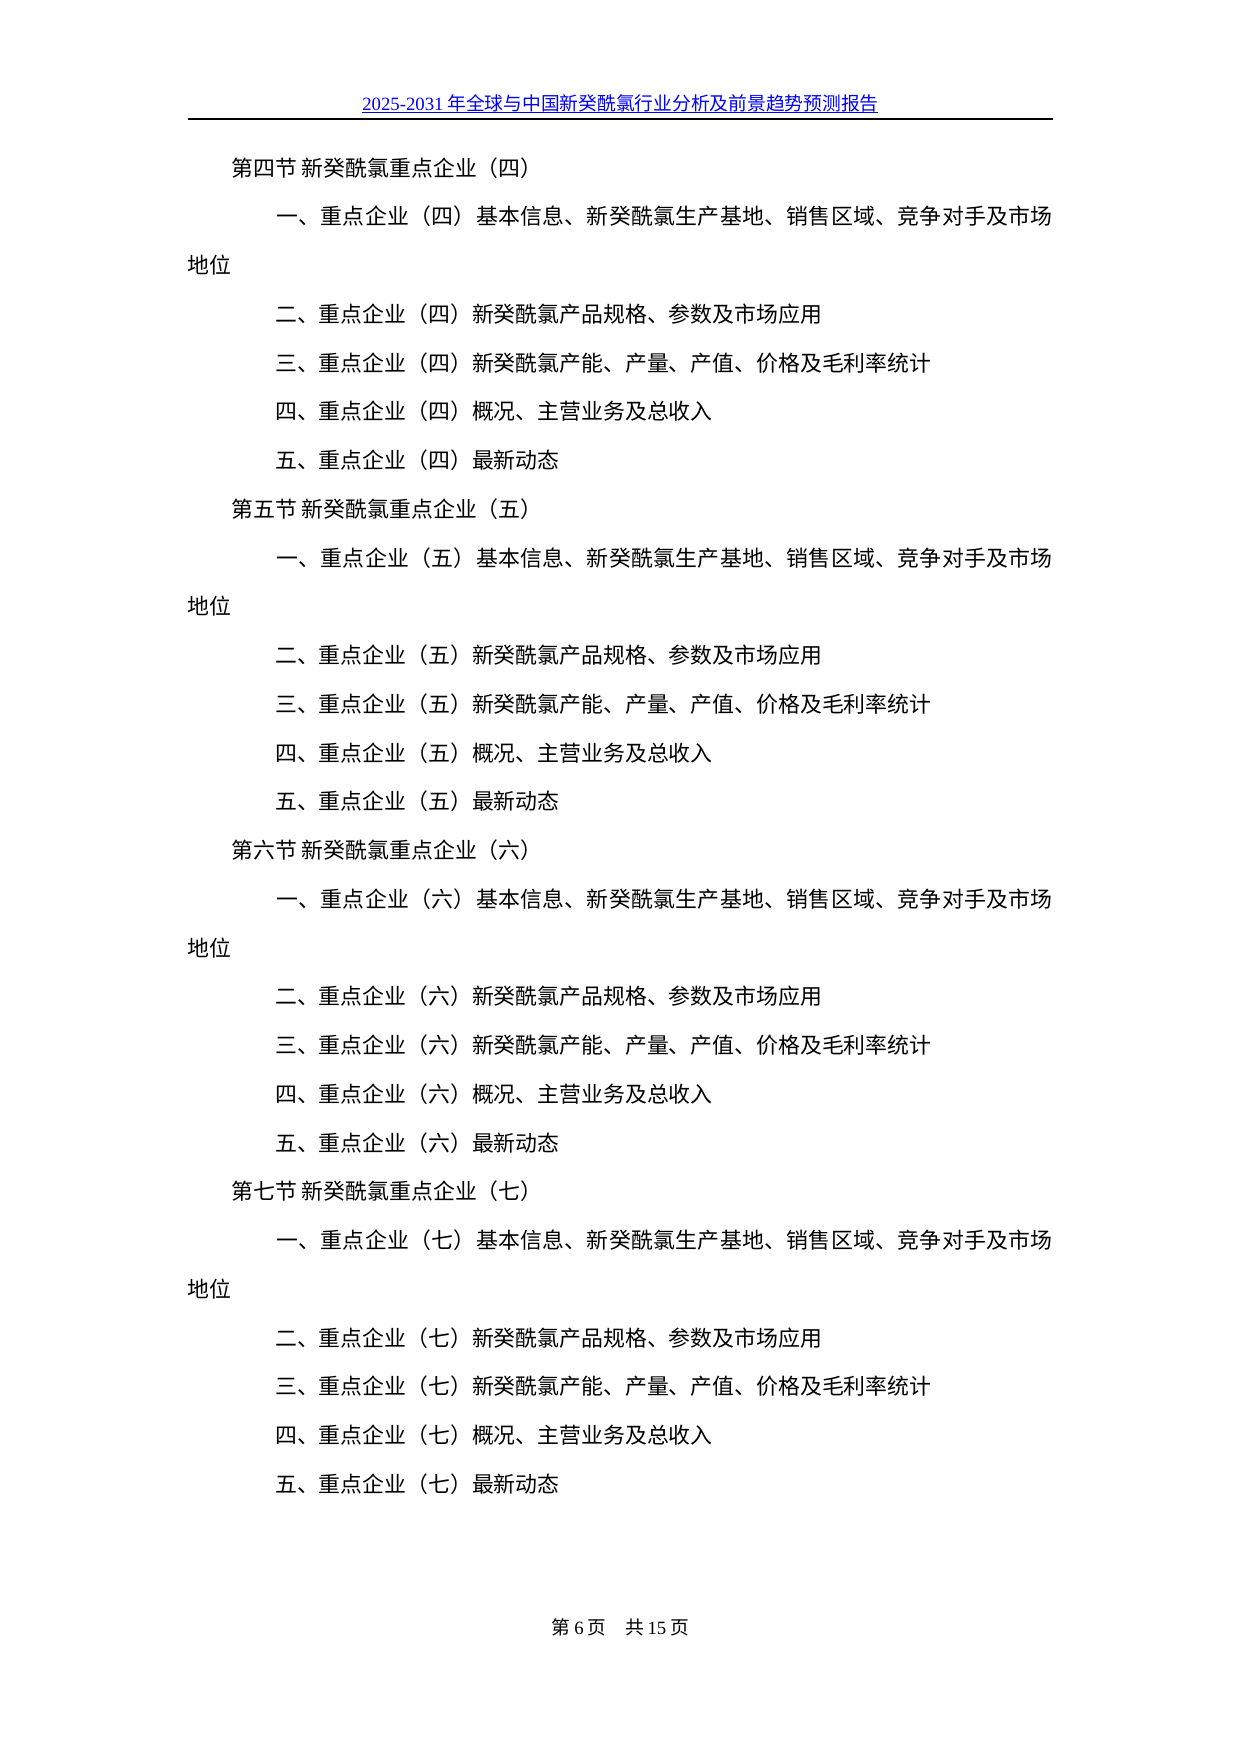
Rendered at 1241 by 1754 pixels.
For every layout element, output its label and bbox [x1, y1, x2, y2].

text [187, 150, 1053, 1499]
